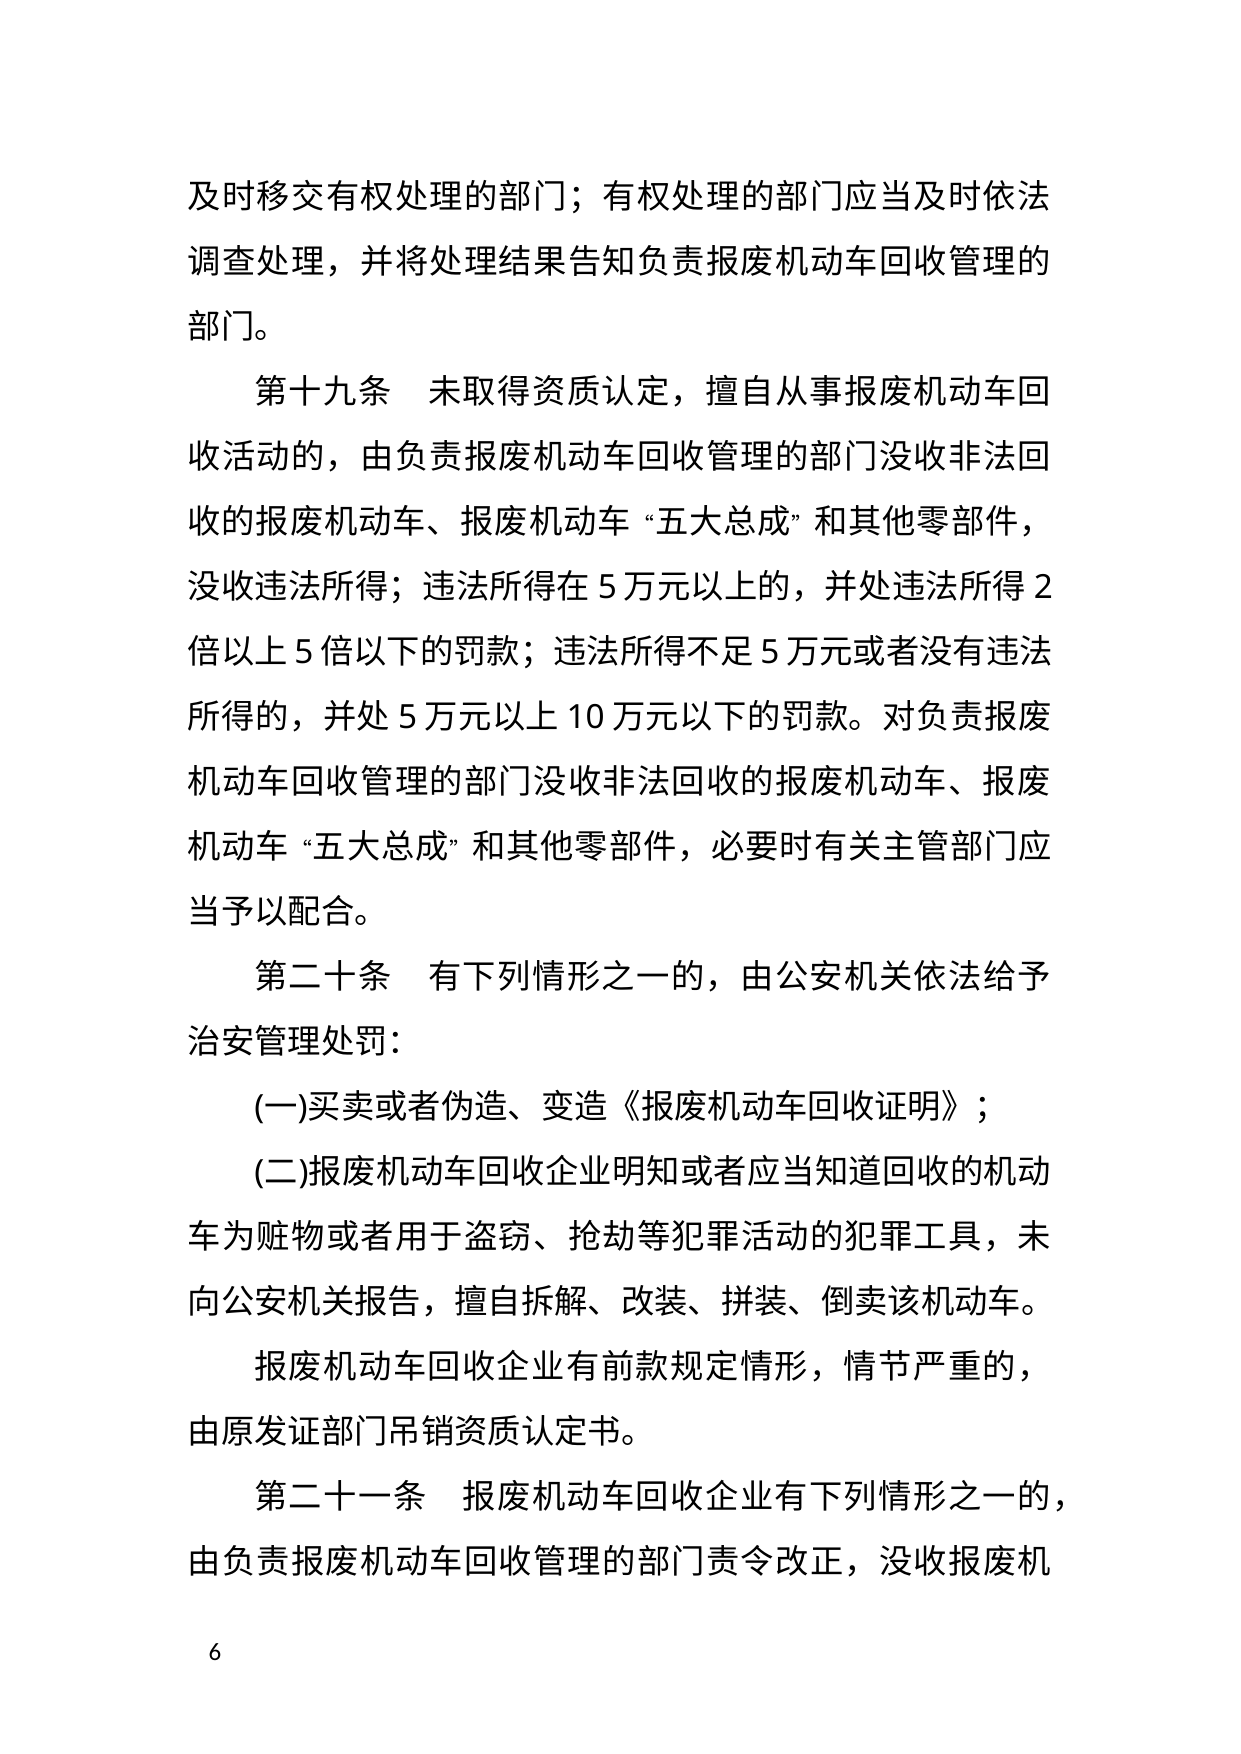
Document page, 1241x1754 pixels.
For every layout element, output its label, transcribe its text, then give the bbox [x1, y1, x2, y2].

text 第二十条 有下列情形之一的，由公安机关依法给予治安管理处罚： [187, 942, 1053, 1072]
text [187, 1462, 1053, 1592]
text (一)买卖或者伪造、变造《报废机动车回收证明》； [187, 1072, 1053, 1137]
text (二)报废机动车回收企业明知或者应当知道回收的机动车为赃物或者用于盗窃、抢劫等犯罪活动的犯罪工具，未向公安机关报告，擅自拆解、改装、拼装、倒卖该机动车。 [187, 1137, 1053, 1332]
text 第十九条 未取得资质认定，擅自从事报废机动车回收活动的，由负责报废机动车回收管理的部门没收非法回收的报废机动车、报废机动车“五大总成”和其他零部件，没收违法所得；违法所得在5万元以上的，并处违法所得2倍以上5倍以下的罚款；违法所得不足5万元或者没有违法所得的，并处5万元以上10万元以下的罚款。对负责报废机动车回收管理的部门没收非法回收的报废机动车、报废机动车“五大总成”和其他零部件，必要时有关主管部门应当予以配合。 [187, 357, 1053, 942]
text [187, 162, 1053, 357]
text 报废机动车回收企业有前款规定情形，情节严重的，由原发证部门吊销资质认定书。 [187, 1332, 1053, 1462]
